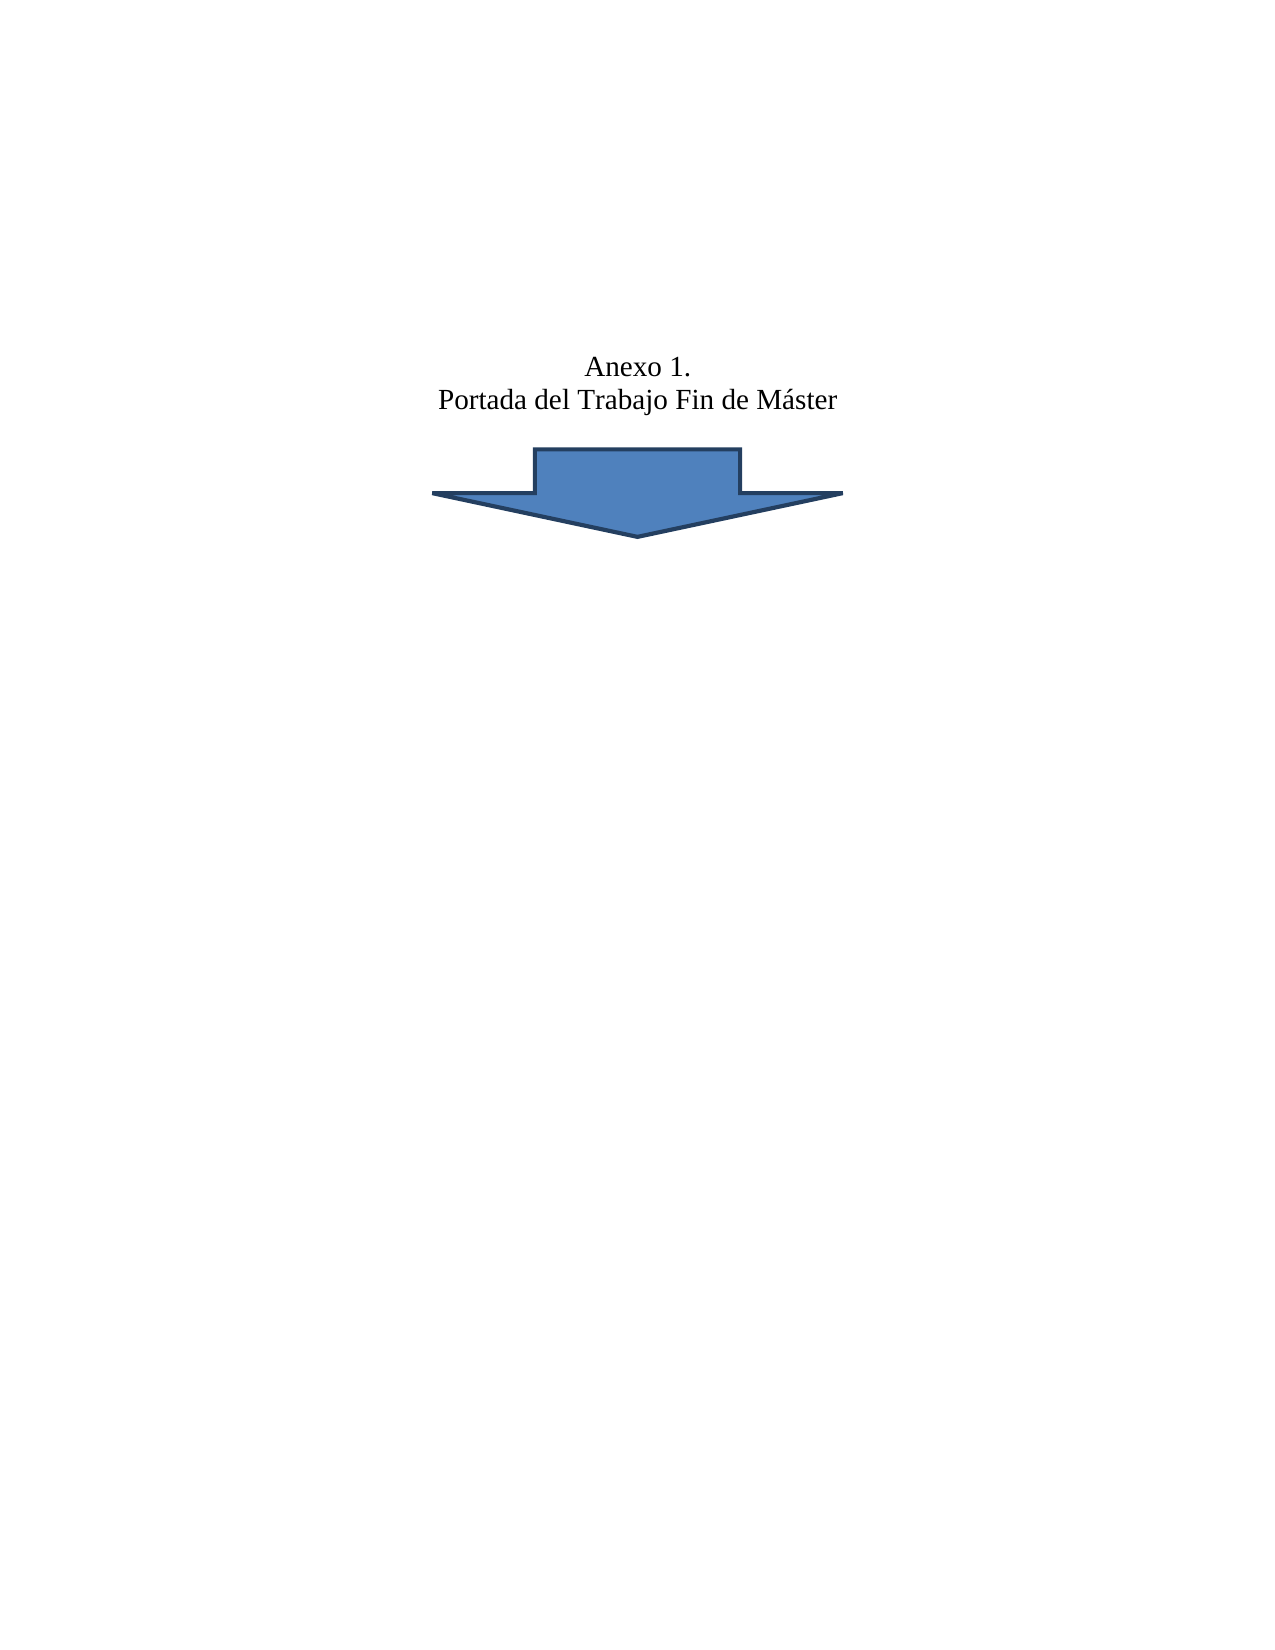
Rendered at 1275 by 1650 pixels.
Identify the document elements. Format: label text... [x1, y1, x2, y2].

text Portada del Trabajo Fin de Máster [177, 382, 1098, 416]
text Anexo 1. [177, 349, 1098, 382]
